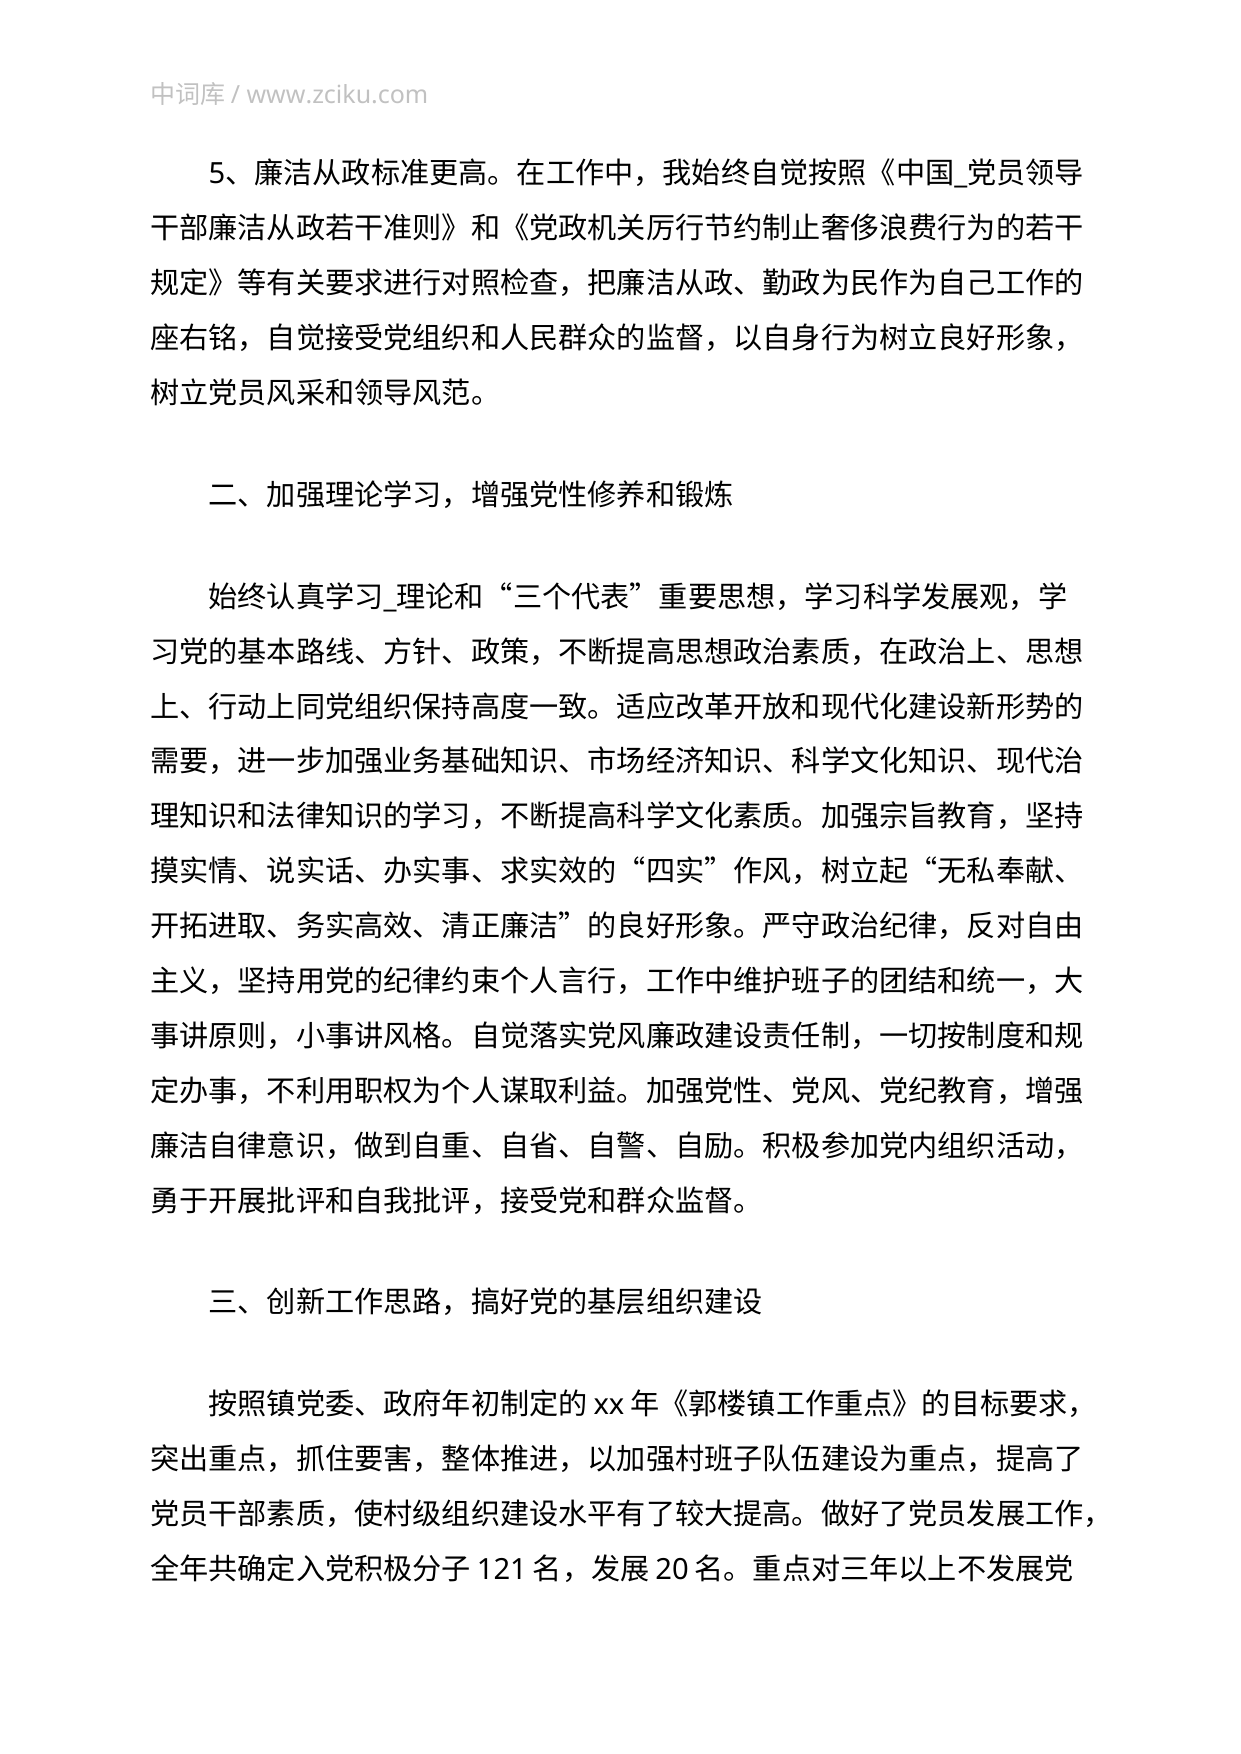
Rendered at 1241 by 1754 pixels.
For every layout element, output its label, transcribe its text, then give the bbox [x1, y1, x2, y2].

text 二、加强理论学习，增强党性修养和锻炼 [150, 471, 1090, 514]
text 5、廉洁从政标准更高。在工作中，我始终自觉按照《中国_党员领导干部廉洁从政若干准则》和《党政机关厉行节约制止奢侈浪费行为的若干规定》等有关要求进行对照检查，把廉洁从政、勤政为民作为自己工作的座右铭，自觉接受党组织和人民群众的监督，以自身行为树立良好形象，树立党员风采和领导风范。 [150, 150, 1090, 412]
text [150, 1381, 1090, 1588]
text 三、创新工作思路，搞好党的基层组织建设 [150, 1279, 1090, 1321]
text 始终认真学习_理论和“三个代表”重要思想，学习科学发展观，学习党的基本路线、方针、政策，不断提高思想政治素质，在政治上、思想上、行动上同党组织保持高度一致。适应改革开放和现代化建设新形势的需要，进一步加强业务基础知识、市场经济知识、科学文化知识、现代治理知识和法律知识的学习，不断提高科学文化素质。加强宗旨教育，坚持摸实情、说实话、办实事、求实效的“四实”作风，树立起“无私奉献、开拓进取、务实高效、清正廉洁”的良好形象。严守政治纪律，反对自由主义，坚持用党的纪律约束个人言行，工作中维护班子的团结和统一，大事讲原则，小事讲风格。自觉落实党风廉政建设责任制，一切按制度和规定办事，不利用职权为个人谋取利益。加强党性、党风、党纪教育，增强廉洁自律意识，做到自重、自省、自警、自励。积极参加党内组织活动，勇于开展批评和自我批评，接受党和群众监督。 [150, 573, 1090, 1219]
